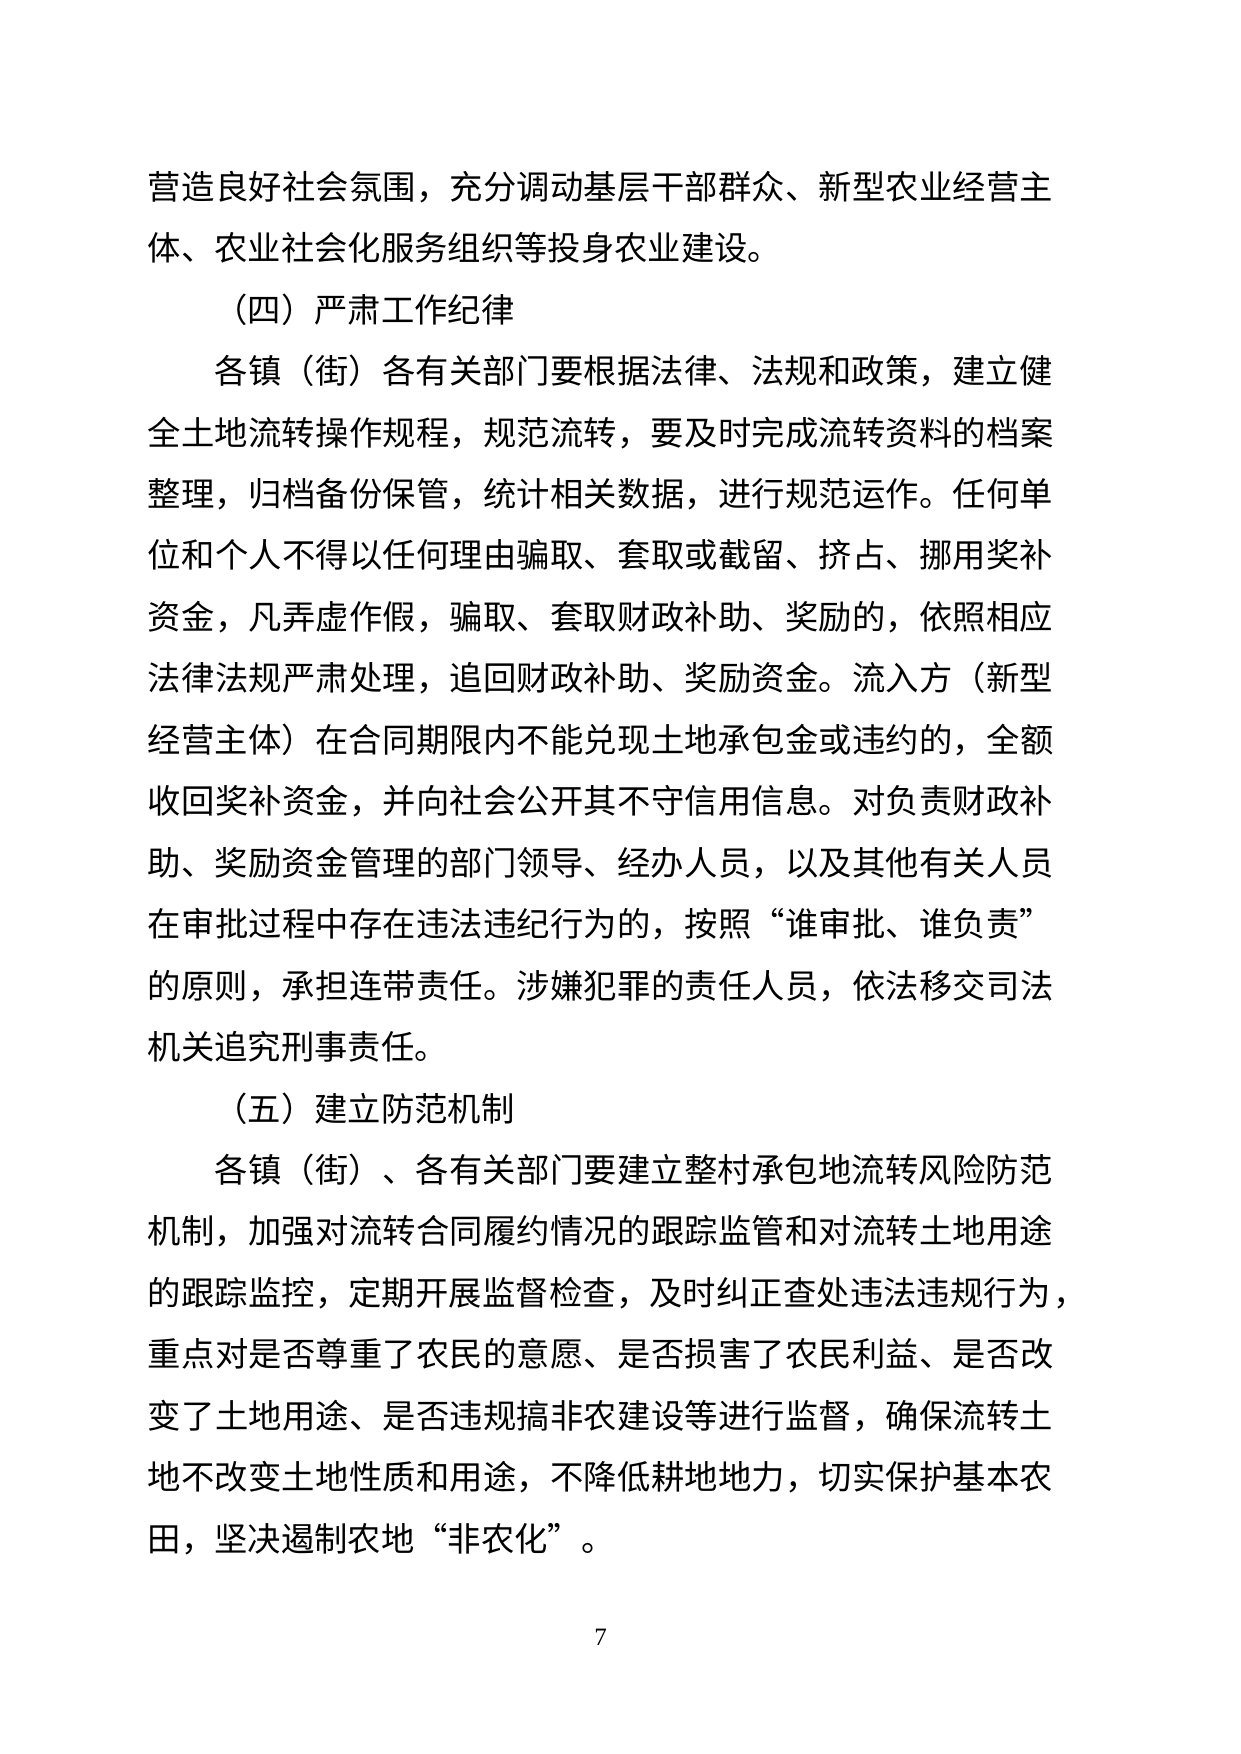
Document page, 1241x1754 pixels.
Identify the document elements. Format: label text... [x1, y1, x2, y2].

text 各镇（街）各有关部门要根据法律、法规和政策，建立健全土地流转操作规程，规范流转，要及时完成流转资料的档案整理，归档备份保管，统计相关数据，进行规范运作。任何单位和个人不得以任何理由骗取、套取或截留、挤占、挪用奖补资金，凡弄虚作假，骗取、套取财政补助、奖励的，依照相应法律法规严肃处理，追回财政补助、奖励资金。流入方（新型经营主体）在合同期限内不能兑现土地承包金或违约的，全额收回奖补资金，并向社会公开其不守信用信息。对负责财政补助、奖励资金管理的部门领导、经办人员，以及其他有关人员在审批过程中存在违法违纪行为的，按照“谁审批、谁负责”的原则，承担连带责任。涉嫌犯罪的责任人员，依法移交司法机关追究刑事责任。 [148, 334, 1053, 1072]
text （五）建立防范机制 [148, 1072, 1053, 1133]
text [148, 150, 1053, 273]
text 各镇（街）、各有关部门要建立整村承包地流转风险防范机制，加强对流转合同履约情况的跟踪监管和对流转土地用途的跟踪监控，定期开展监督检查，及时纠正查处违法违规行为，重点对是否尊重了农民的意愿、是否损害了农民利益、是否改变了土地用途、是否违规搞非农建设等进行监督，确保流转土地不改变土地性质和用途，不降低耕地地力，切实保护基本农田，坚决遏制农地“非农化”。 [148, 1133, 1053, 1563]
text （四）严肃工作纪律 [148, 273, 1053, 334]
